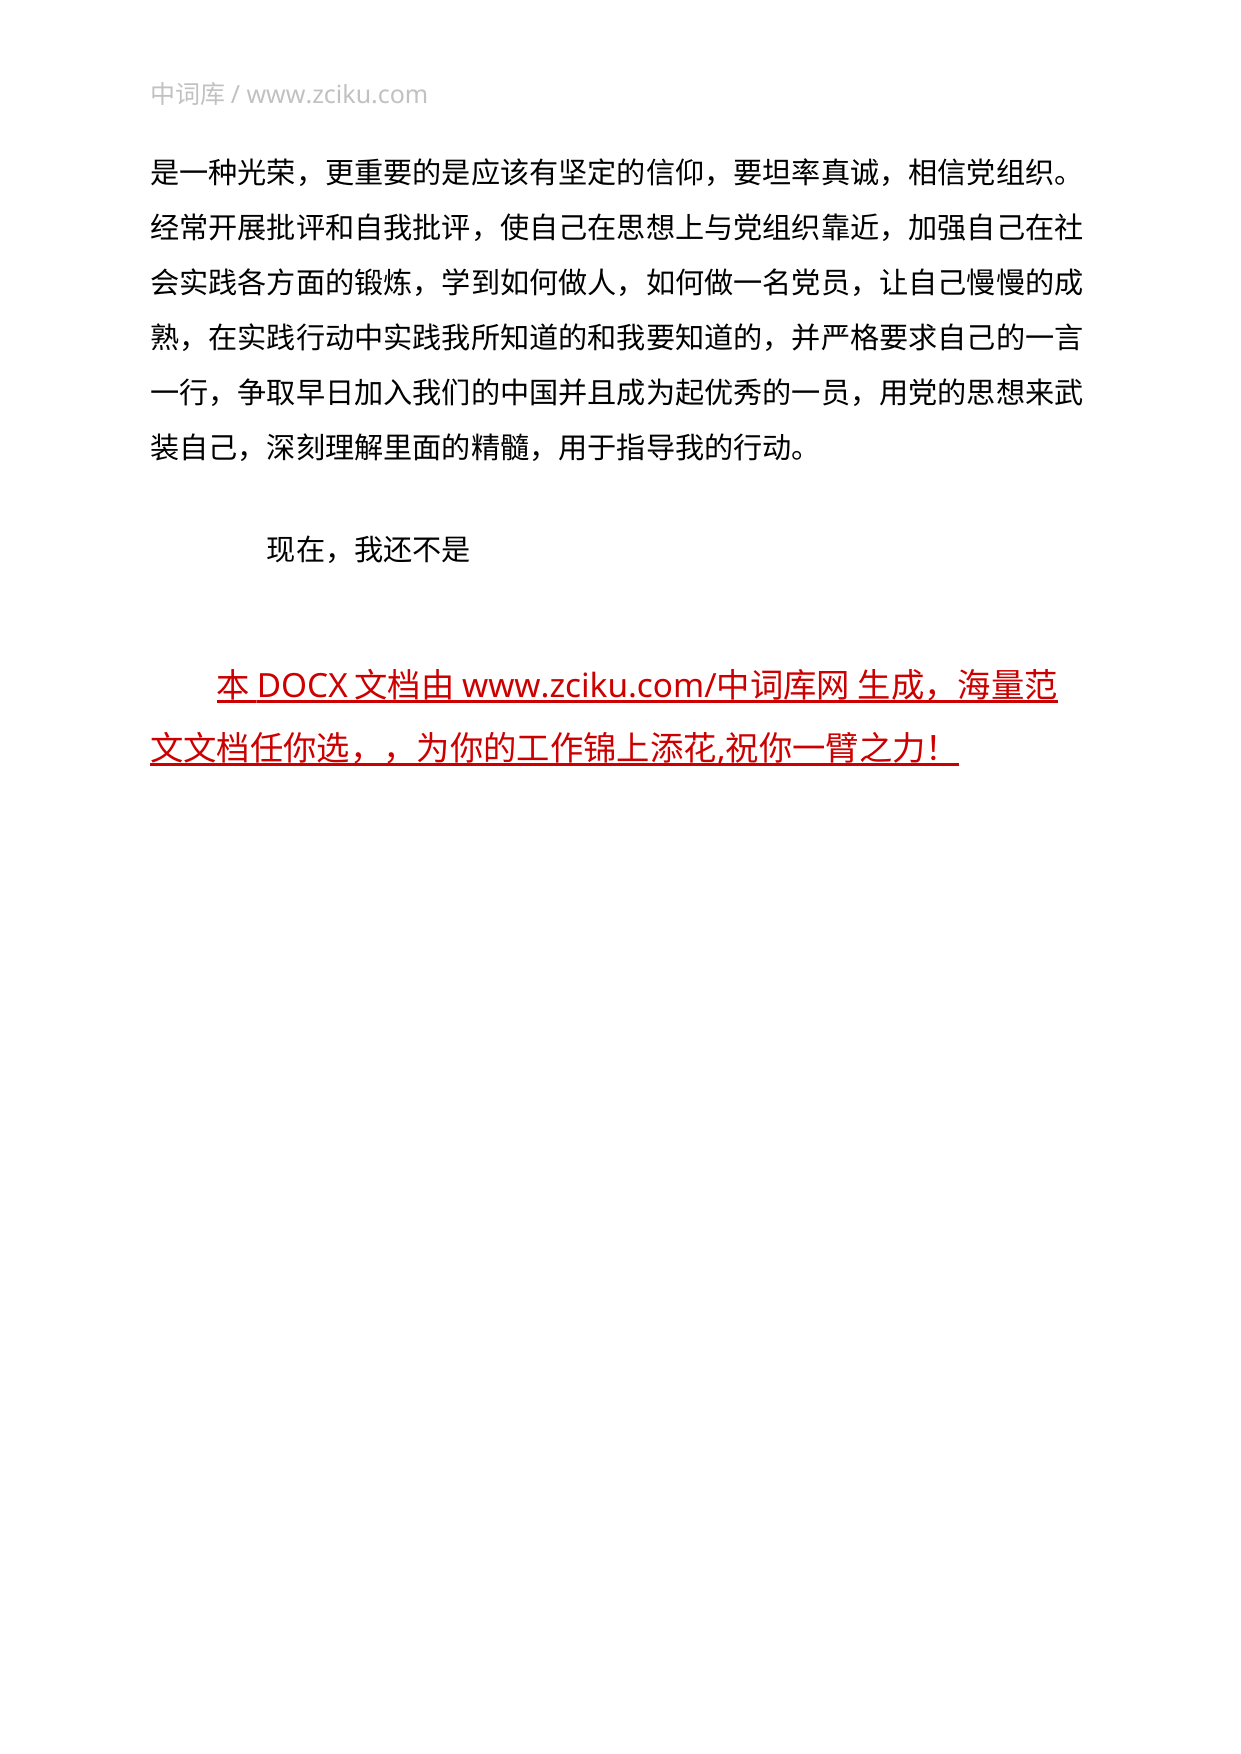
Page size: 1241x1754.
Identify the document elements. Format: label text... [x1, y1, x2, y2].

text 本DOCX文档由 www.zciku.com/中词库网 生成，海量范文文档任你选，，为你的工作锦上添花,祝你一臂之力！ [150, 659, 1090, 771]
text 现在，我还不是 [150, 526, 1090, 568]
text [150, 150, 1090, 467]
